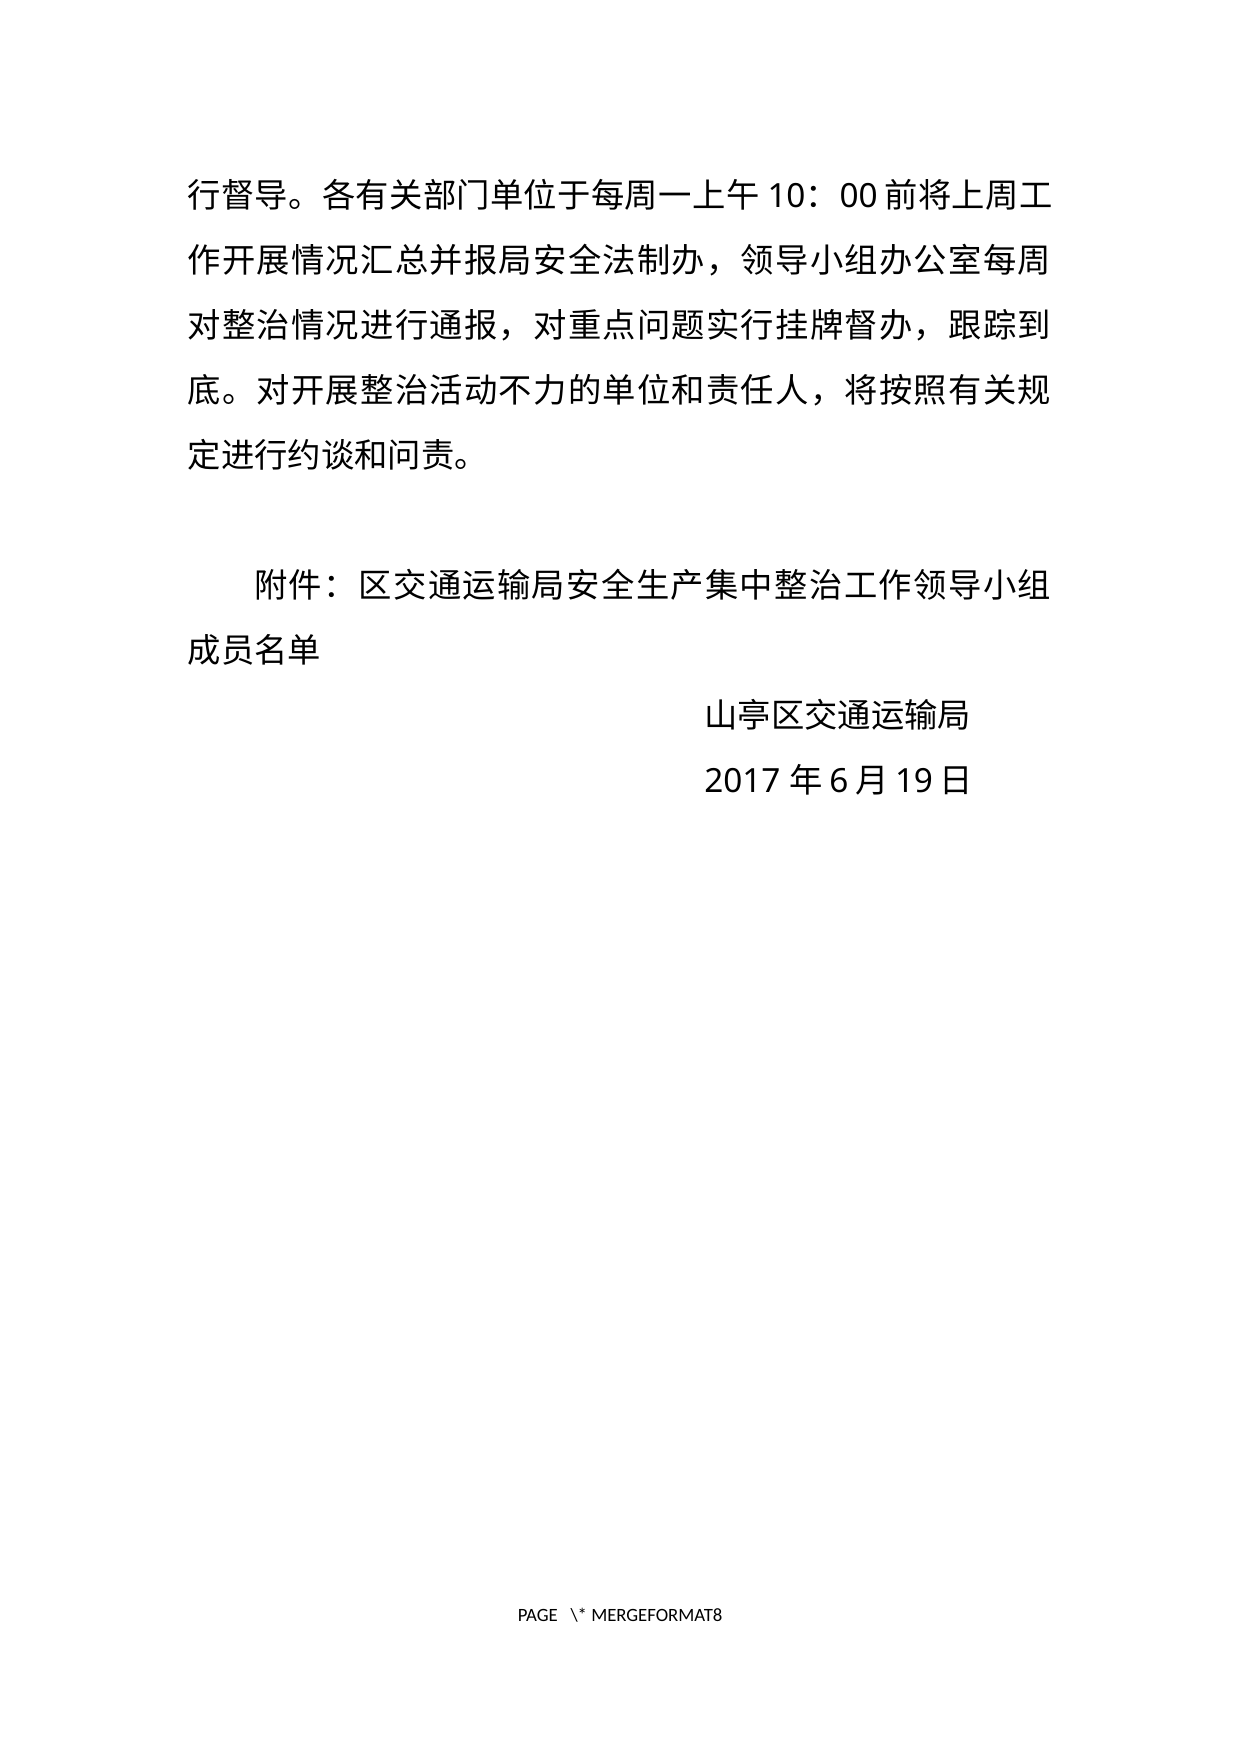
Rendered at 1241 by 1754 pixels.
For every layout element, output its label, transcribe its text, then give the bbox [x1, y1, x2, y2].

text 山亭区交通运输局 [187, 680, 1053, 745]
text 2017 年6月19日 [187, 745, 1053, 810]
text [187, 160, 1053, 485]
text 附件：区交通运输局安全生产集中整治工作领导小组成员名单 [187, 550, 1053, 680]
